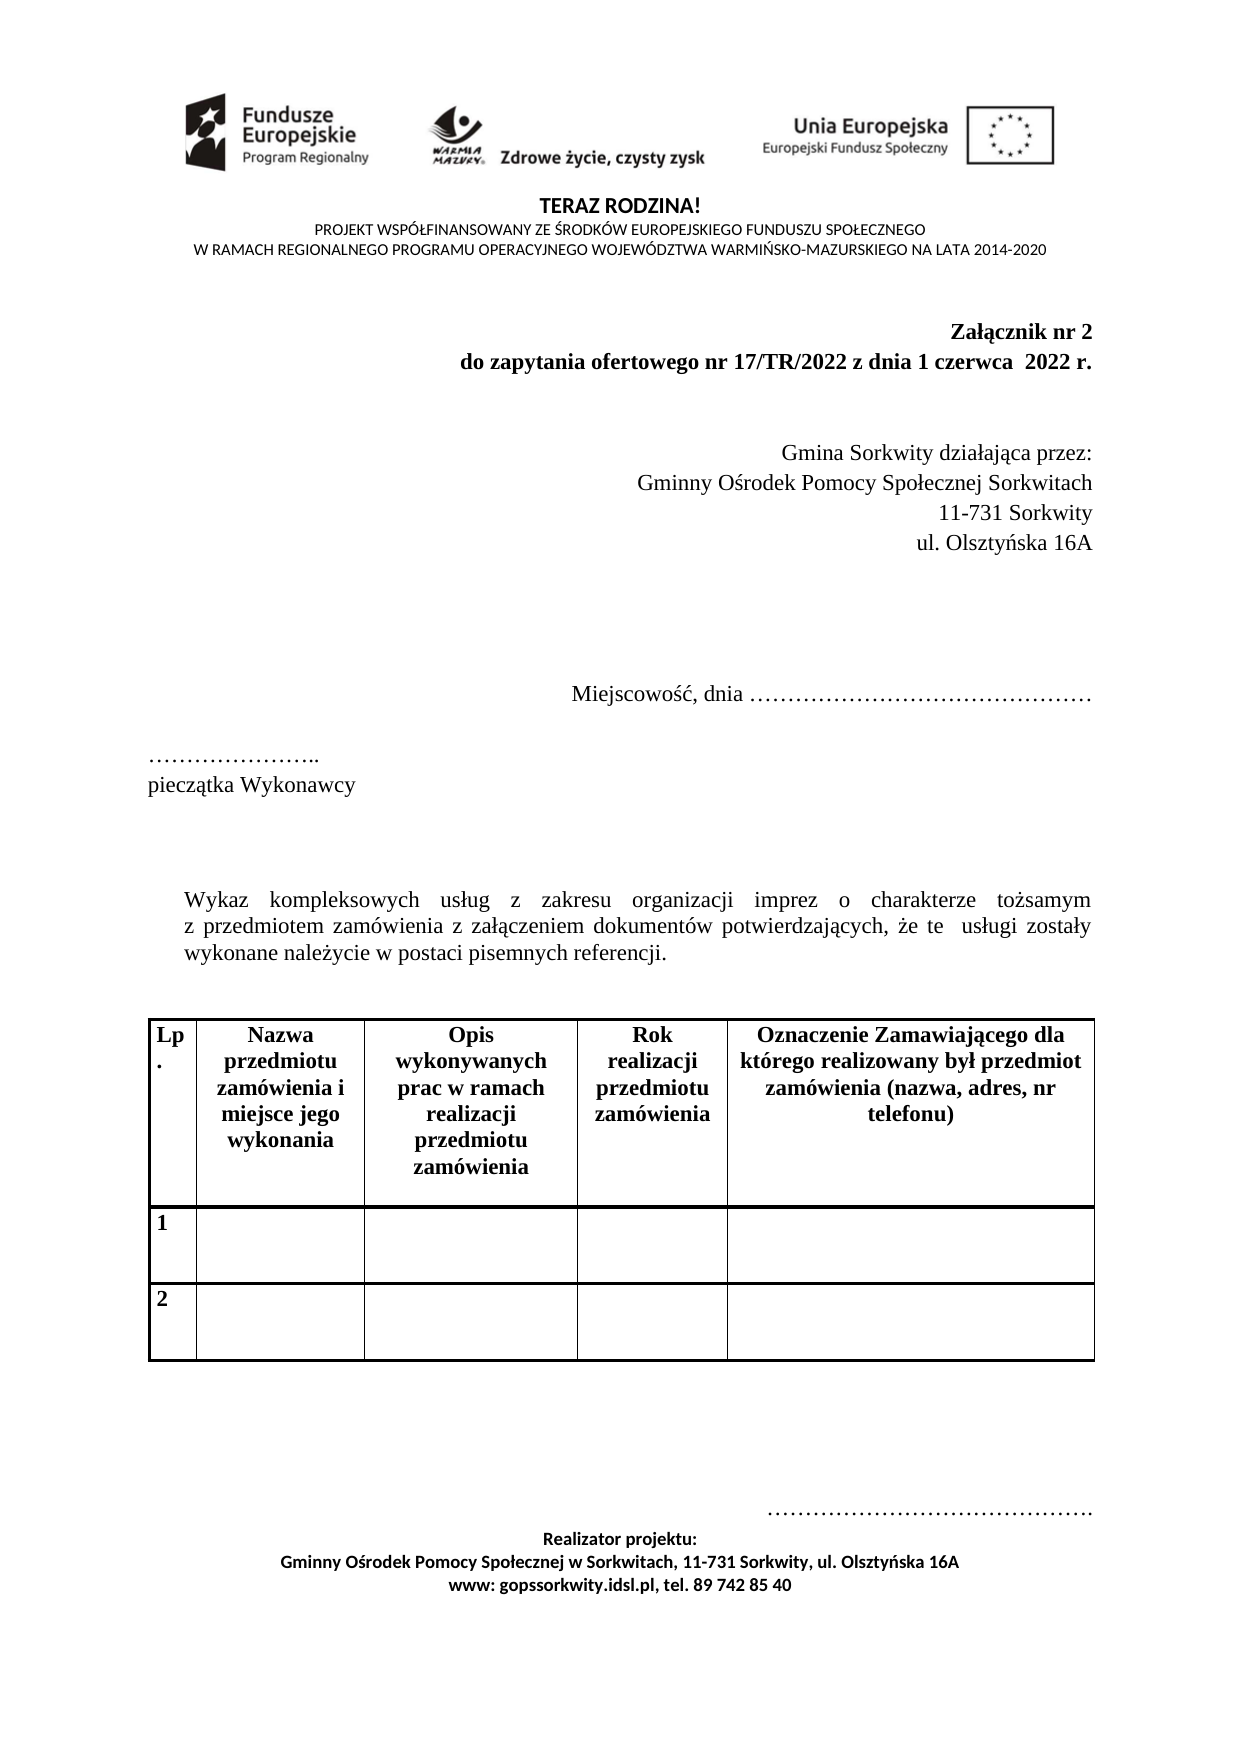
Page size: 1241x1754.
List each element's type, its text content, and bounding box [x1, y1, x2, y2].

table_header Nazwa przedmiotu zamówienia i miejsce jego wykonania [197, 1021, 364, 1205]
table_cell 2 [151, 1285, 196, 1359]
table_cell [578, 1209, 727, 1282]
text Gminny Ośrodek Pomocy Społecznej Sorkwitach [148, 469, 1093, 495]
table_cell [578, 1285, 727, 1359]
text ………………….. [148, 741, 1093, 767]
table_cell 1 [151, 1209, 196, 1282]
table_header Oznaczenie Zamawiającego dla którego realizowany był przedmiot zamówienia (nazwa, adres, nr telefonu) [728, 1021, 1094, 1205]
table_header Opis wykonywanych prac w ramach realizacji przedmiotu zamówienia [365, 1021, 577, 1205]
table_cell [365, 1209, 577, 1282]
text Miejscowość, dnia ……………………………………… [148, 680, 1093, 707]
table_cell [365, 1285, 577, 1359]
table_cell [728, 1209, 1094, 1282]
text ul. Olsztyńska 16A [148, 529, 1093, 556]
table_header Lp. [151, 1021, 196, 1205]
text Wykaz kompleksowych usług z zakresu organizacji imprez o charakterze tożsamym z przedmiotem zamówienia z załączeniem dokumentów potwierdzających, że te usługi zostały wykonane należycie w postaci pisemnych referencji. [184, 886, 1093, 965]
text pieczątka Wykonawcy [148, 771, 1093, 797]
text do zapytania ofertowego nr 17/TR/2022 z dnia 1 czerwca 2022 r. [148, 348, 1093, 374]
text Gmina Sorkwity działająca przez: [148, 439, 1093, 465]
table_header Rok realizacji przedmiotu zamówienia [578, 1021, 727, 1205]
text Załącznik nr 2 [148, 318, 1093, 344]
table_cell [197, 1285, 364, 1359]
table_cell [197, 1209, 364, 1282]
text ……………………………………. [590, 1494, 1093, 1520]
picture [167, 73, 1074, 191]
text 11-731 Sorkwity [148, 499, 1093, 525]
table_cell [728, 1285, 1094, 1359]
